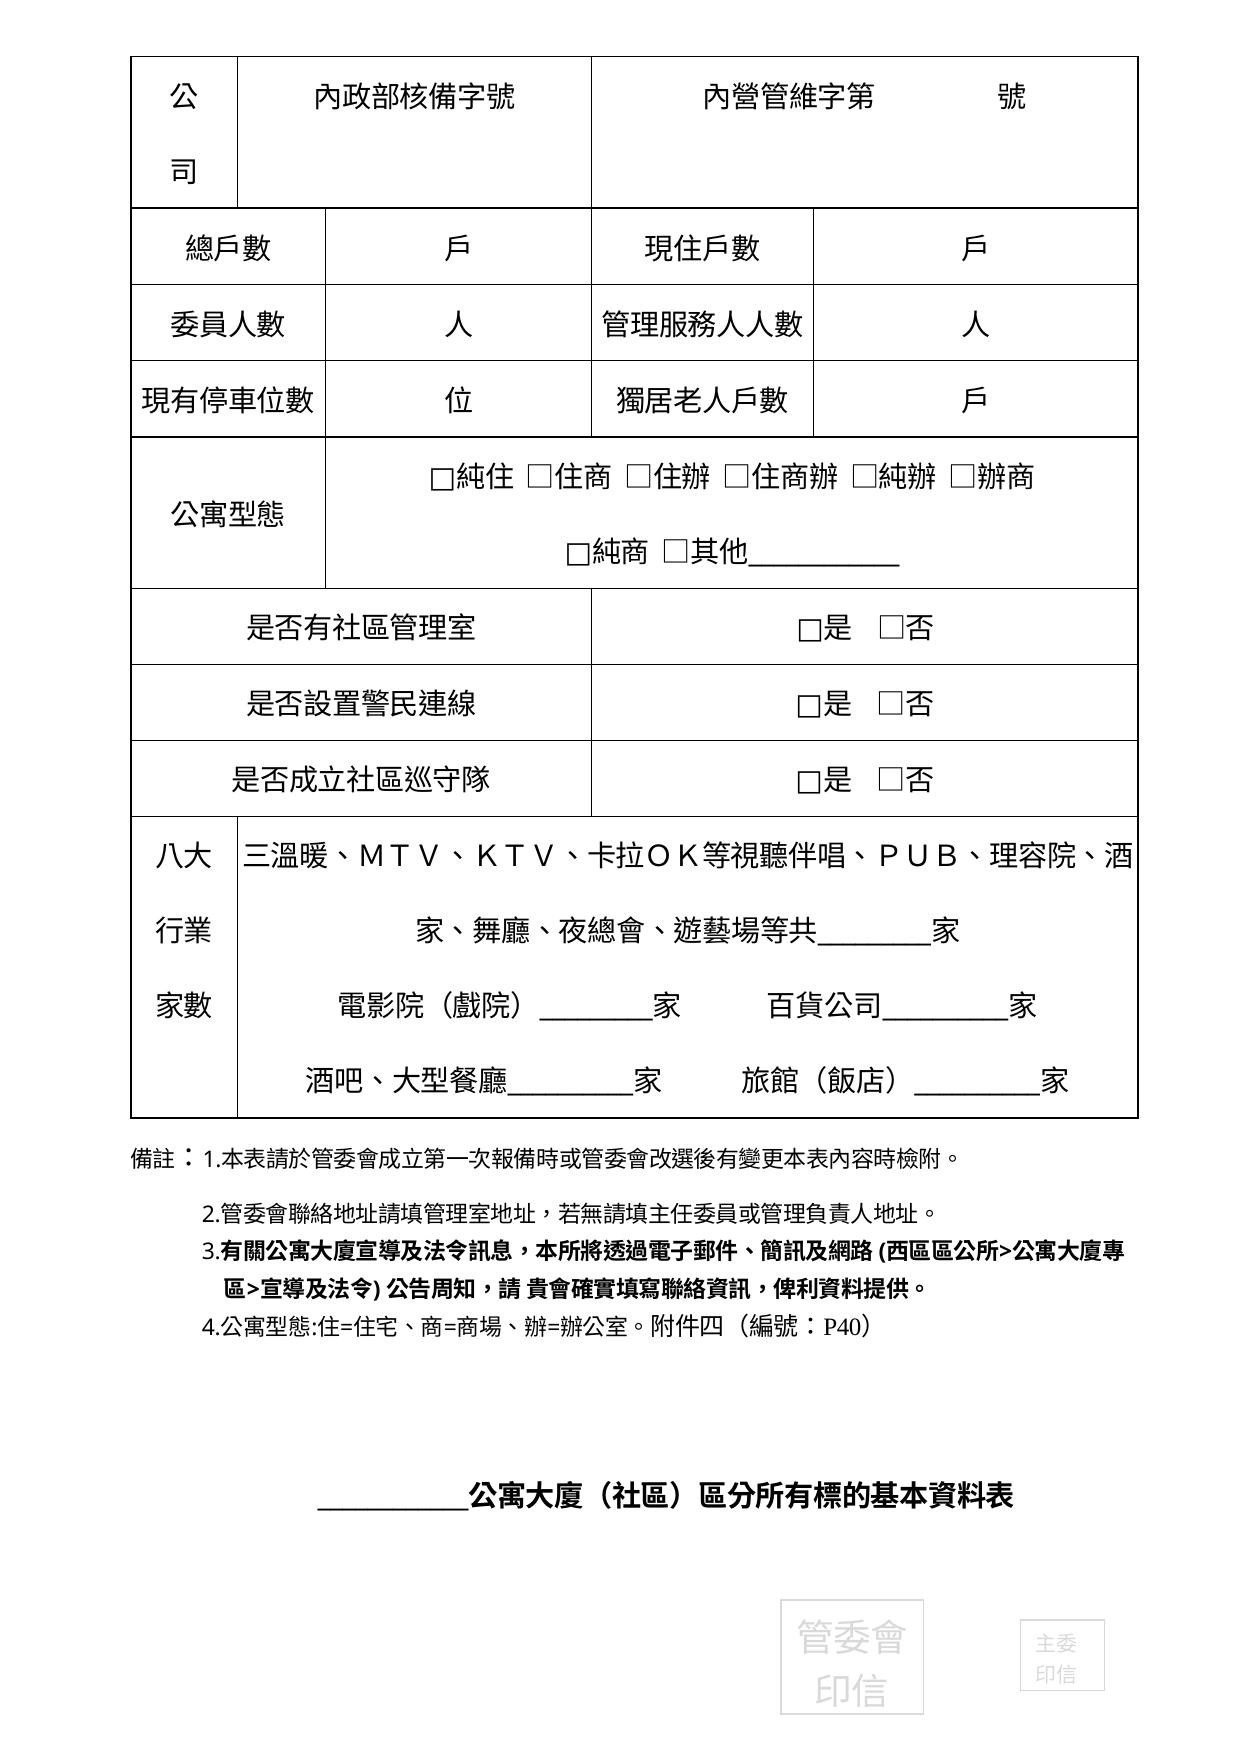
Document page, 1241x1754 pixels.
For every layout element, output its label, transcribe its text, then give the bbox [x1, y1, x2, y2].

table_cell 管理服務人人數 [592, 285, 813, 360]
table_cell 公寓型態 [132, 438, 325, 587]
table_cell □是 □否 [592, 589, 1137, 663]
table_cell 三溫暖、ＭＴＶ、ＫＴＶ、卡拉ＯＫ等視聽伴唱、ＰＵＢ、理容院、酒家、舞廳、夜總會、遊藝場等共_________家 電影院（戲院）_________家 百貨公司__________家 酒吧、大型餐廳__________家 旅館（飯店）__________家 [238, 817, 1137, 1117]
text 3.有關公寓大廈宣導及法令訊息，本所將透過電子郵件、簡訊及網路 (西區區公所>公寓大廈專區>宣導及法令) 公告周知，請 貴會確實填寫聯絡資訊，俾利資料提供。 [202, 1231, 1146, 1306]
table_cell 是否有社區管理室 [132, 589, 591, 663]
text 4.公寓型態:住=住宅、商=商場、辦=辦公室。附件四（編號：P40） [202, 1306, 1146, 1344]
table_cell □純住 □住商 □住辦 □住商辦 □純辦 □辦商 □純商 □其他____________ [326, 438, 1137, 587]
table_cell 位 [326, 361, 591, 436]
table_cell 委員人數 [132, 285, 325, 360]
table_cell 是否設置警民連線 [132, 665, 591, 739]
table_cell 八大 行業 家數 [132, 817, 237, 1117]
table_cell 戶 [814, 361, 1137, 436]
table_cell 戶 [326, 209, 591, 284]
table_cell 是否成立社區巡守隊 [132, 741, 591, 816]
text 2.管委會聯絡地址請填管理室地址，若無請填主任委員或管理負責人地址。 [202, 1194, 1146, 1231]
table_cell 戶 [814, 209, 1137, 284]
table_cell 獨居老人戶數 [592, 361, 813, 436]
text ____________公寓大廈（社區）區分所有標的基本資料表 [130, 1456, 1146, 1531]
table_cell 內政部核備字號 [238, 57, 591, 207]
table_cell 現住戶數 [592, 209, 813, 284]
text 備註：1.本表請於管委會成立第一次報備時或管委會改選後有變更本表內容時檢附。 [130, 1119, 1146, 1194]
table_cell □是 □否 [592, 741, 1137, 816]
table_cell □是 □否 [592, 665, 1137, 739]
table_cell 人 [326, 285, 591, 360]
table_cell 總戶數 [132, 209, 325, 284]
table_cell 現有停車位數 [132, 361, 325, 436]
table_cell 人 [814, 285, 1137, 360]
table_cell 內營管維字第 號 [592, 57, 1137, 207]
